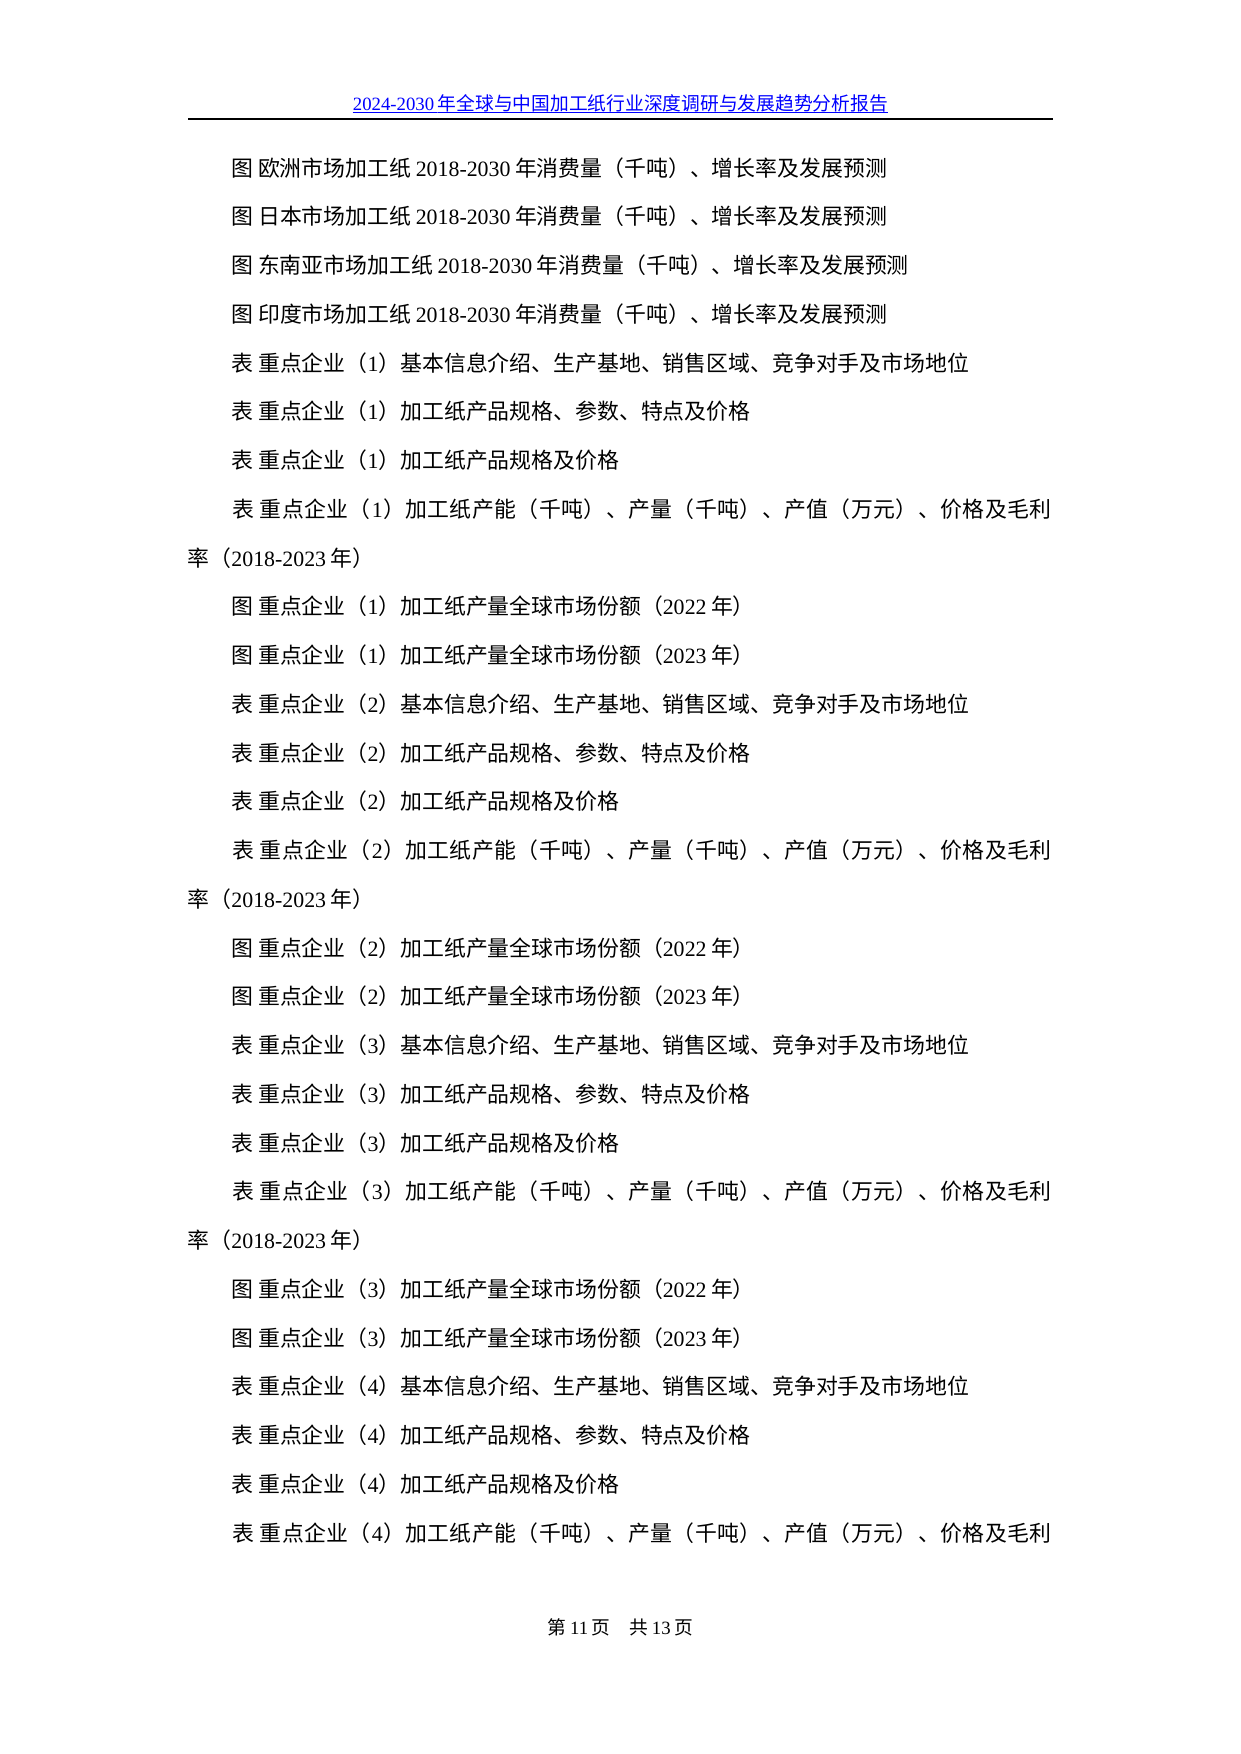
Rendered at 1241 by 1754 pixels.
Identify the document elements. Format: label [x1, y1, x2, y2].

text [187, 150, 1053, 1548]
